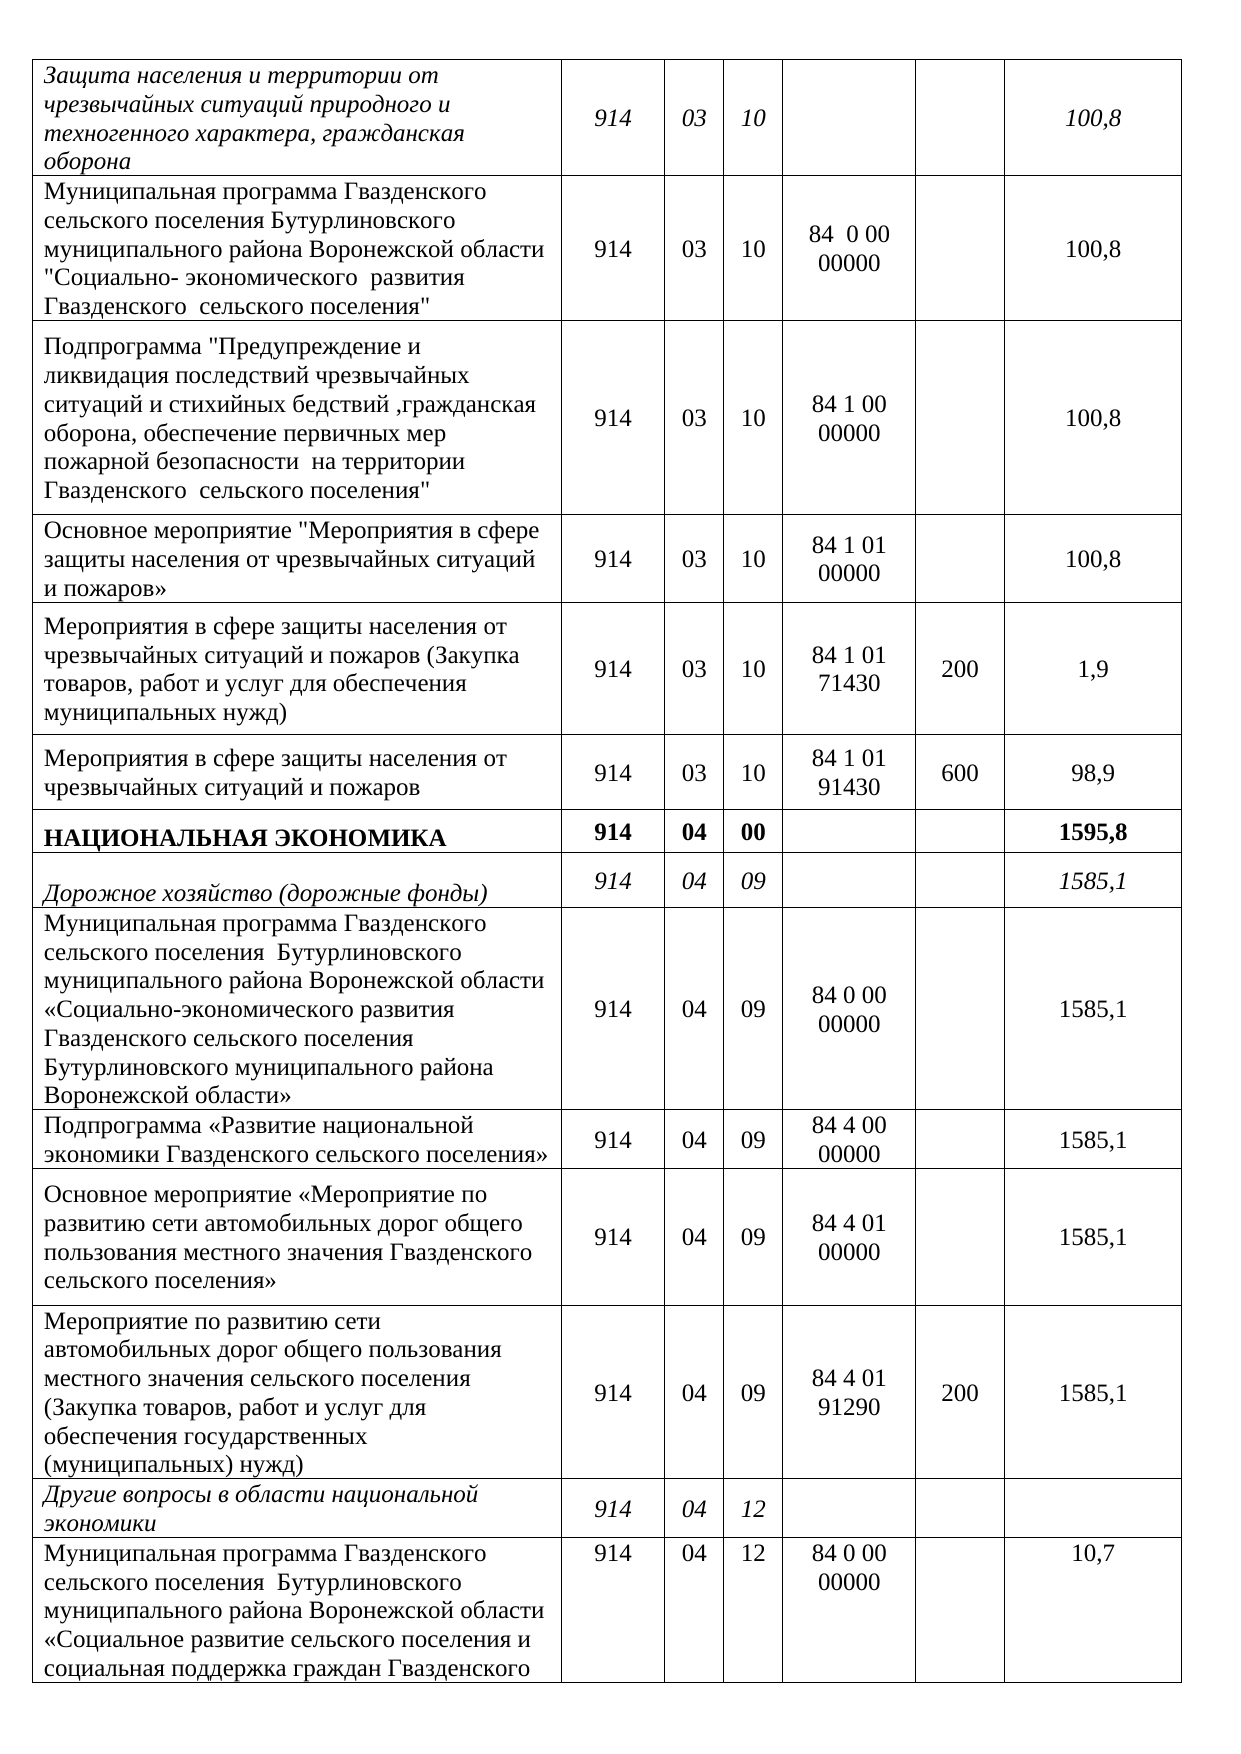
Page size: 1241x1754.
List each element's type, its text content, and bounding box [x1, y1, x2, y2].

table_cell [33, 1538, 561, 1682]
table_cell 914 [562, 515, 664, 602]
table_cell 03 [665, 515, 723, 602]
table_cell 1585,1 [1005, 908, 1181, 1109]
table_cell 100,8 [1005, 515, 1181, 602]
table_cell 03 [665, 603, 723, 734]
table_cell 1585,1 [1005, 1169, 1181, 1305]
table_cell [783, 810, 915, 852]
table_cell 1585,1 [1005, 1110, 1181, 1168]
table_cell [916, 1169, 1004, 1305]
table_cell 84 0 00 00000 [783, 1538, 915, 1682]
table_cell [916, 853, 1004, 907]
table_cell [916, 515, 1004, 602]
table_cell 914 [562, 908, 664, 1109]
table_cell 914 [562, 735, 664, 809]
table_cell НАЦИОНАЛЬНАЯ ЭКОНОМИКА [33, 810, 561, 852]
table_cell 84 4 01 91290 [783, 1306, 915, 1478]
table_cell [916, 1538, 1004, 1682]
table_cell 84 1 01 00000 [783, 515, 915, 602]
table_cell 84 4 00 00000 [783, 1110, 915, 1168]
table_cell 98,9 [1005, 735, 1181, 809]
table_cell 04 [665, 1306, 723, 1478]
table_cell 914 [562, 321, 664, 514]
table_cell Другие вопросы в области национальной экономики [33, 1479, 561, 1537]
table_cell 84 1 00 00000 [783, 321, 915, 514]
table_cell Муниципальная программа Гвазденского сельского поселения Бутурлиновского муниципального района Воронежской области «Социально-экономического развития Гвазденского сельского поселения Бутурлиновского муниципального района Воронежской области» [33, 908, 561, 1109]
table_cell 04 [665, 1169, 723, 1305]
table_cell [916, 908, 1004, 1109]
table_cell 914 [562, 603, 664, 734]
table_cell 04 [665, 853, 723, 907]
table_cell 200 [916, 1306, 1004, 1478]
table_cell 03 [665, 176, 723, 320]
table_cell 10 [724, 60, 782, 175]
table_cell 1585,1 [1005, 1306, 1181, 1478]
table_cell Защита населения и территории от чрезвычайных ситуаций природного и техногенного характера, гражданская оборона [33, 60, 561, 175]
table_cell Муниципальная программа Гвазденского сельского поселения Бутурлиновского муниципального района Воронежской области "Социально- экономического развития Гвазденского сельского поселения" [33, 176, 561, 320]
table_cell [916, 321, 1004, 514]
table_cell 914 [562, 810, 664, 852]
table_cell Подпрограмма «Развитие национальной экономики Гвазденского сельского поселения» [33, 1110, 561, 1168]
table_cell Мероприятие по развитию сети автомобильных дорог общего пользования местного значения сельского поселения (Закупка товаров, работ и услуг для обеспечения государственных (муниципальных) нужд) [33, 1306, 561, 1478]
table_cell 914 [562, 1169, 664, 1305]
table_cell 09 [724, 853, 782, 907]
table_cell [916, 1110, 1004, 1168]
table_cell [916, 176, 1004, 320]
table_cell 10 [724, 321, 782, 514]
table_cell 10 [724, 515, 782, 602]
table_cell 03 [665, 321, 723, 514]
table_cell [1005, 1479, 1181, 1537]
table_cell 84 1 01 71430 [783, 603, 915, 734]
table_cell 00 [724, 810, 782, 852]
table_cell 10,7 [1005, 1538, 1181, 1682]
table_cell 12 [724, 1538, 782, 1682]
table_cell 10 [724, 603, 782, 734]
table_cell 200 [916, 603, 1004, 734]
table_cell Подпрограмма "Предупреждение и ликвидация последствий чрезвычайных ситуаций и стихийных бедствий ,гражданская оборона, обеспечение первичных мер пожарной безопасности на территории Гвазденского сельского поселения" [33, 321, 561, 514]
table_cell 03 [665, 60, 723, 175]
table_cell 100,8 [1005, 60, 1181, 175]
table_cell Дорожное хозяйство (дорожные фонды) [33, 853, 561, 907]
table_cell Мероприятия в сфере защиты населения от чрезвычайных ситуаций и пожаров [33, 735, 561, 809]
table_cell [916, 810, 1004, 852]
table_cell 914 [562, 60, 664, 175]
table_cell 914 [562, 1110, 664, 1168]
table_cell 04 [665, 908, 723, 1109]
table_cell 1585,1 [1005, 853, 1181, 907]
table_cell [916, 1479, 1004, 1537]
table_cell 04 [665, 810, 723, 852]
table_cell 03 [665, 735, 723, 809]
table_cell 100,8 [1005, 321, 1181, 514]
table_cell [783, 853, 915, 907]
table_cell 04 [665, 1538, 723, 1682]
table_cell 09 [724, 1110, 782, 1168]
table_cell 84 4 01 00000 [783, 1169, 915, 1305]
table_cell 09 [724, 908, 782, 1109]
table_cell 04 [665, 1110, 723, 1168]
table_cell 84 1 01 91430 [783, 735, 915, 809]
table_cell 10 [724, 735, 782, 809]
table_cell 914 [562, 853, 664, 907]
table_cell 914 [562, 176, 664, 320]
table_cell [783, 60, 915, 175]
table_cell Основное мероприятие "Мероприятия в сфере защиты населения от чрезвычайных ситуаций и пожаров» [33, 515, 561, 602]
table_cell 10 [724, 176, 782, 320]
table_cell 09 [724, 1306, 782, 1478]
table_cell 84 0 00 00000 [783, 176, 915, 320]
table_cell 04 [665, 1479, 723, 1537]
table_cell [916, 60, 1004, 175]
table_cell 914 [562, 1306, 664, 1478]
table_cell 1,9 [1005, 603, 1181, 734]
table_cell 914 [562, 1538, 664, 1682]
table_cell 1595,8 [1005, 810, 1181, 852]
table_cell 84 0 00 00000 [783, 908, 915, 1109]
table_cell 100,8 [1005, 176, 1181, 320]
table_cell 12 [724, 1479, 782, 1537]
table_cell 914 [562, 1479, 664, 1537]
table_cell Мероприятия в сфере защиты населения от чрезвычайных ситуаций и пожаров (Закупка товаров, работ и услуг для обеспечения муниципальных нужд) [33, 603, 561, 734]
table_cell [783, 1479, 915, 1537]
table_cell Основное мероприятие «Мероприятие по развитию сети автомобильных дорог общего пользования местного значения Гвазденского сельского поселения» [33, 1169, 561, 1305]
table_cell 09 [724, 1169, 782, 1305]
table_cell 600 [916, 735, 1004, 809]
